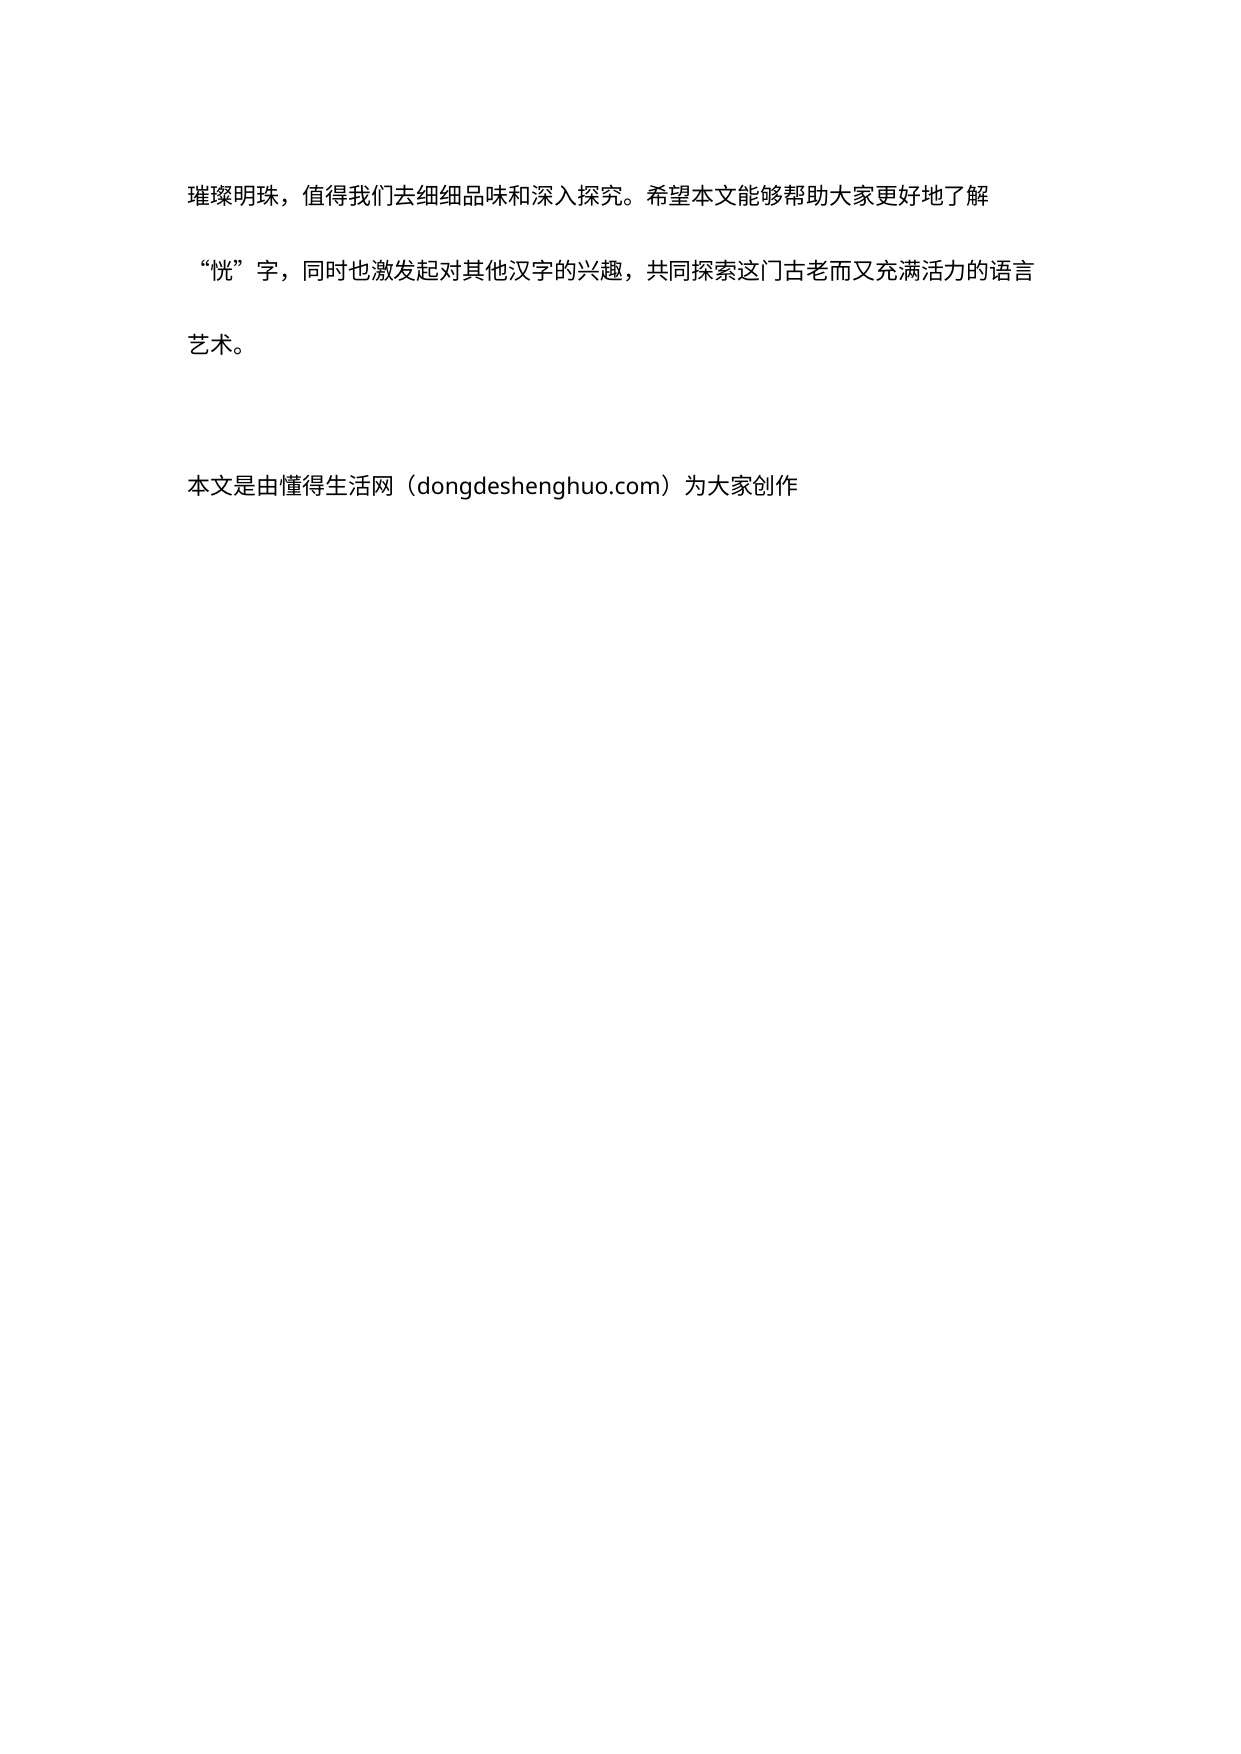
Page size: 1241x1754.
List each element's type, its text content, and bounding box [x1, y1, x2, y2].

text 本文是由懂得生活网（dongdeshenghuo.com）为大家创作 [187, 452, 1053, 517]
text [187, 162, 1053, 376]
